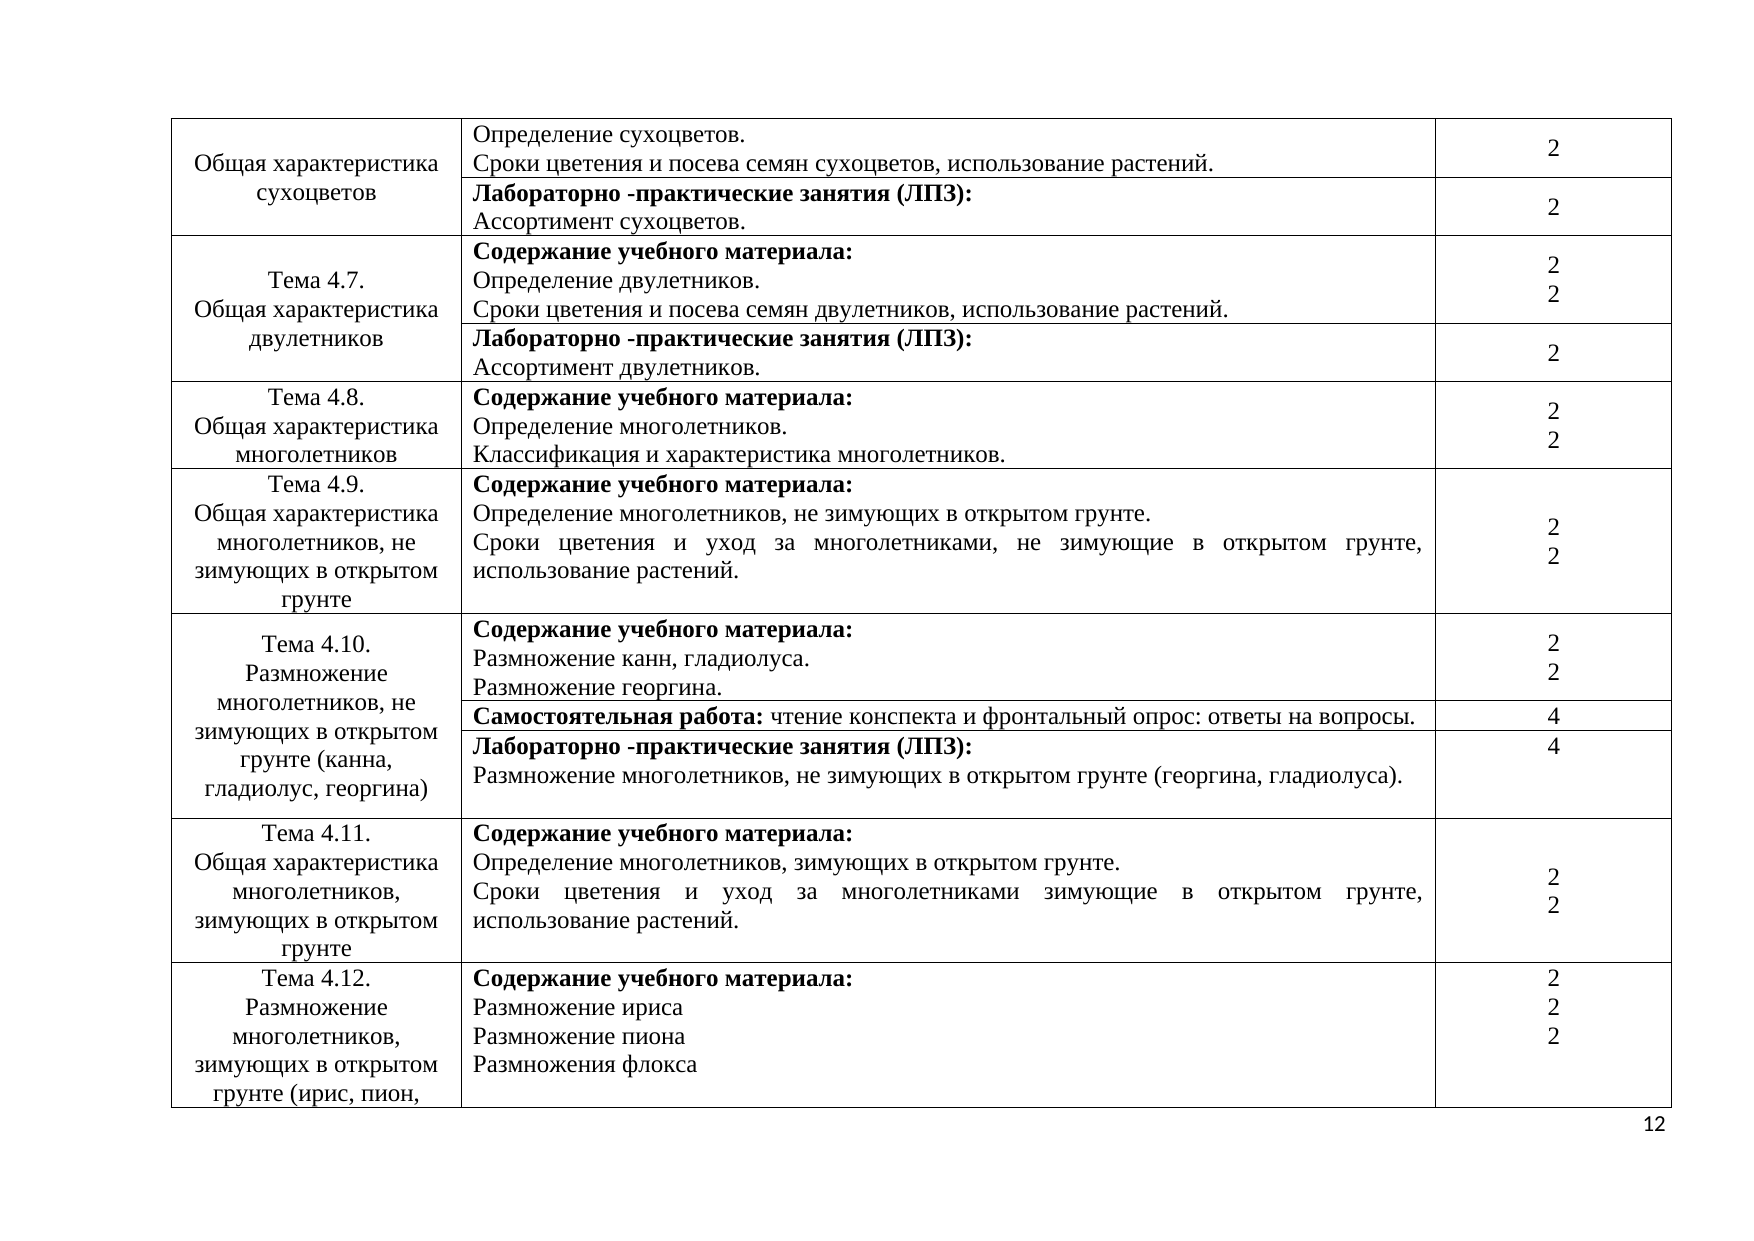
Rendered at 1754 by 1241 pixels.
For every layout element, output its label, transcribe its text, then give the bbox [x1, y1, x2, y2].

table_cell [462, 963, 1435, 1107]
table_cell Содержание учебного материала: Размножение канн, гладиолуса. Размножение георгина. [462, 614, 1435, 700]
table_cell 4 [1436, 701, 1671, 730]
table_cell 2 [1436, 324, 1671, 381]
table_cell 4 [1436, 731, 1671, 817]
table_cell Содержание учебного материала: Определение двулетников. Сроки цветения и посева семян двулетников, использование растений. [462, 236, 1435, 322]
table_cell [462, 119, 1435, 177]
table_cell 2 2 [1436, 119, 1671, 177]
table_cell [172, 963, 461, 1107]
table_cell 2 2 [1436, 614, 1671, 700]
table_cell Тема 4.10. Размножение многолетников, не зимующих в открытом грунте (канна, гладиолус, георгина) [172, 614, 461, 817]
table_cell Тема 4.9. Общая характеристика многолетников, не зимующих в открытом грунте [172, 469, 461, 613]
table_cell Тема 4.8. Общая характеристика многолетников [172, 382, 461, 468]
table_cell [172, 119, 461, 235]
table_cell 2 2 [1436, 382, 1671, 468]
table_cell Лабораторно -практические занятия (ЛПЗ): Ассортимент сухоцветов. [462, 178, 1435, 235]
table_cell Лабораторно -практические занятия (ЛПЗ): Размножение многолетников, не зимующих в открытом грунте (георгина, гладиолуса). [462, 731, 1435, 817]
table_cell Тема 4.11. Общая характеристика многолетников, зимующих в открытом грунте [172, 819, 461, 962]
table_cell Содержание учебного материала: Определение многолетников, не зимующих в открытом грунте. Сроки цветения и уход за многолетниками, не зимующие в открытом грунте, использование растений. [462, 469, 1435, 613]
table_cell Содержание учебного материала: Определение многолетников. Классификация и характеристика многолетников. [462, 382, 1435, 468]
table_cell 2 2 [1436, 819, 1671, 962]
table_cell Самостоятельная работа: чтение конспекта и фронтальный опрос: ответы на вопросы. [462, 701, 1435, 730]
table_cell Содержание учебного материала: Определение многолетников, зимующих в открытом грунте. Сроки цветения и уход за многолетниками зимующие в открытом грунте, использование растений. [462, 819, 1435, 962]
table_cell 2 2 [1436, 469, 1671, 613]
table_cell 2 2 [1436, 236, 1671, 322]
table_cell 2 [1436, 178, 1671, 235]
table_cell Тема 4.7. Общая характеристика двулетников [172, 236, 461, 381]
table_cell Лабораторно -практические занятия (ЛПЗ): Ассортимент двулетников. [462, 324, 1435, 381]
table_cell 2 2 2 [1436, 963, 1671, 1107]
